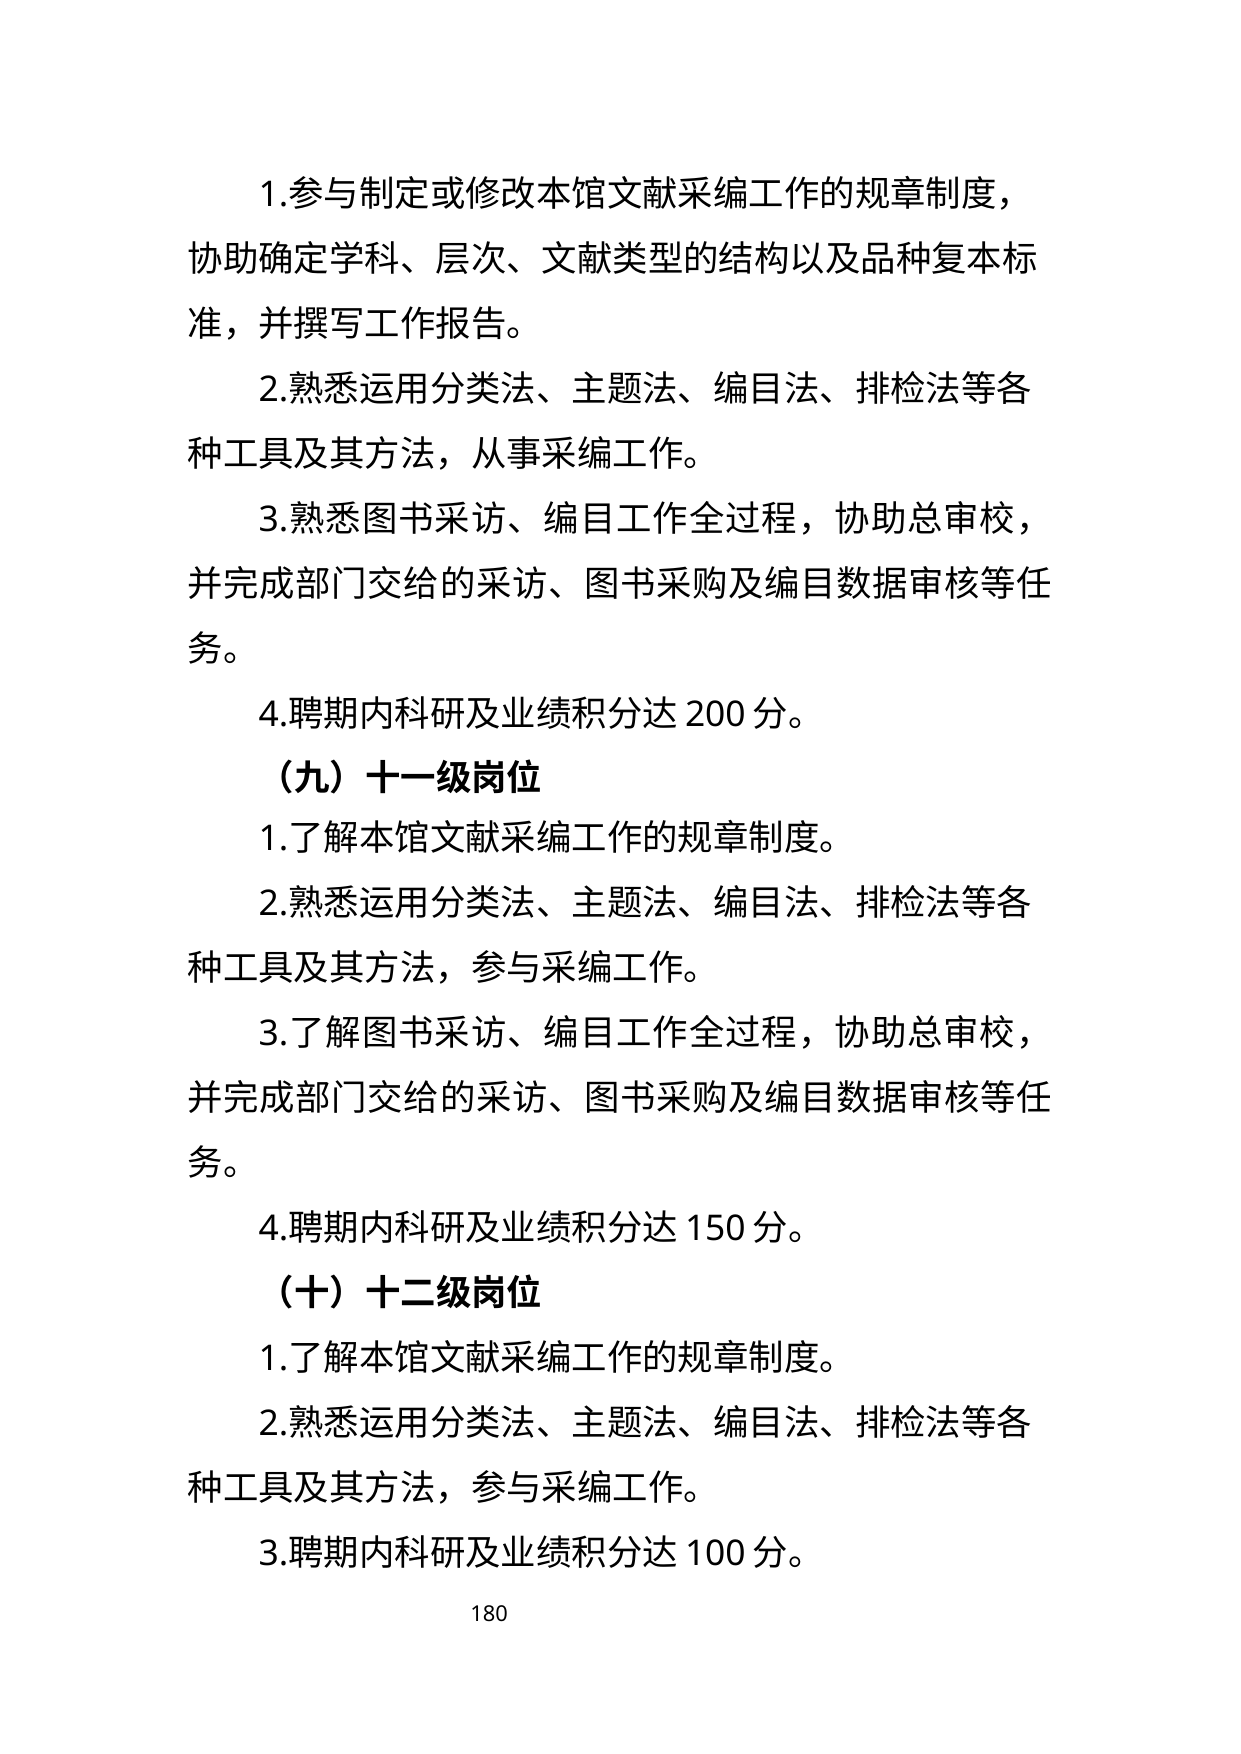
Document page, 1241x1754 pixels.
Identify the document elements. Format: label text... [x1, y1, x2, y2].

text （十）十二级岗位 [187, 1257, 1053, 1322]
text 1.了解本馆文献采编工作的规章制度。 [187, 1322, 1053, 1387]
text 1.了解本馆文献采编工作的规章制度。 [187, 802, 1053, 867]
text 4.聘期内科研及业绩积分达200分。 [187, 679, 1053, 744]
text 1.参与制定或修改本馆文献采编工作的规章制度，协助确定学科、层次、文献类型的结构以及品种复本标准，并撰写工作报告。 [187, 159, 1053, 354]
text 2.熟悉运用分类法、主题法、编目法、排检法等各种工具及其方法，参与采编工作。 [187, 1387, 1053, 1517]
text 2.熟悉运用分类法、主题法、编目法、排检法等各种工具及其方法，参与采编工作。 [187, 867, 1053, 997]
text 4.聘期内科研及业绩积分达150分。 [187, 1192, 1053, 1257]
text （九）十一级岗位 [187, 744, 1053, 802]
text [187, 484, 1053, 679]
text 2.熟悉运用分类法、主题法、编目法、排检法等各种工具及其方法，从事采编工作。 [187, 354, 1053, 484]
text 3.了解图书采访、编目工作全过程，协助总审校，并完成部门交给的采访、图书采购及编目数据审核等任务。 [187, 997, 1053, 1192]
text 3.聘期内科研及业绩积分达100分。 [187, 1517, 1053, 1582]
